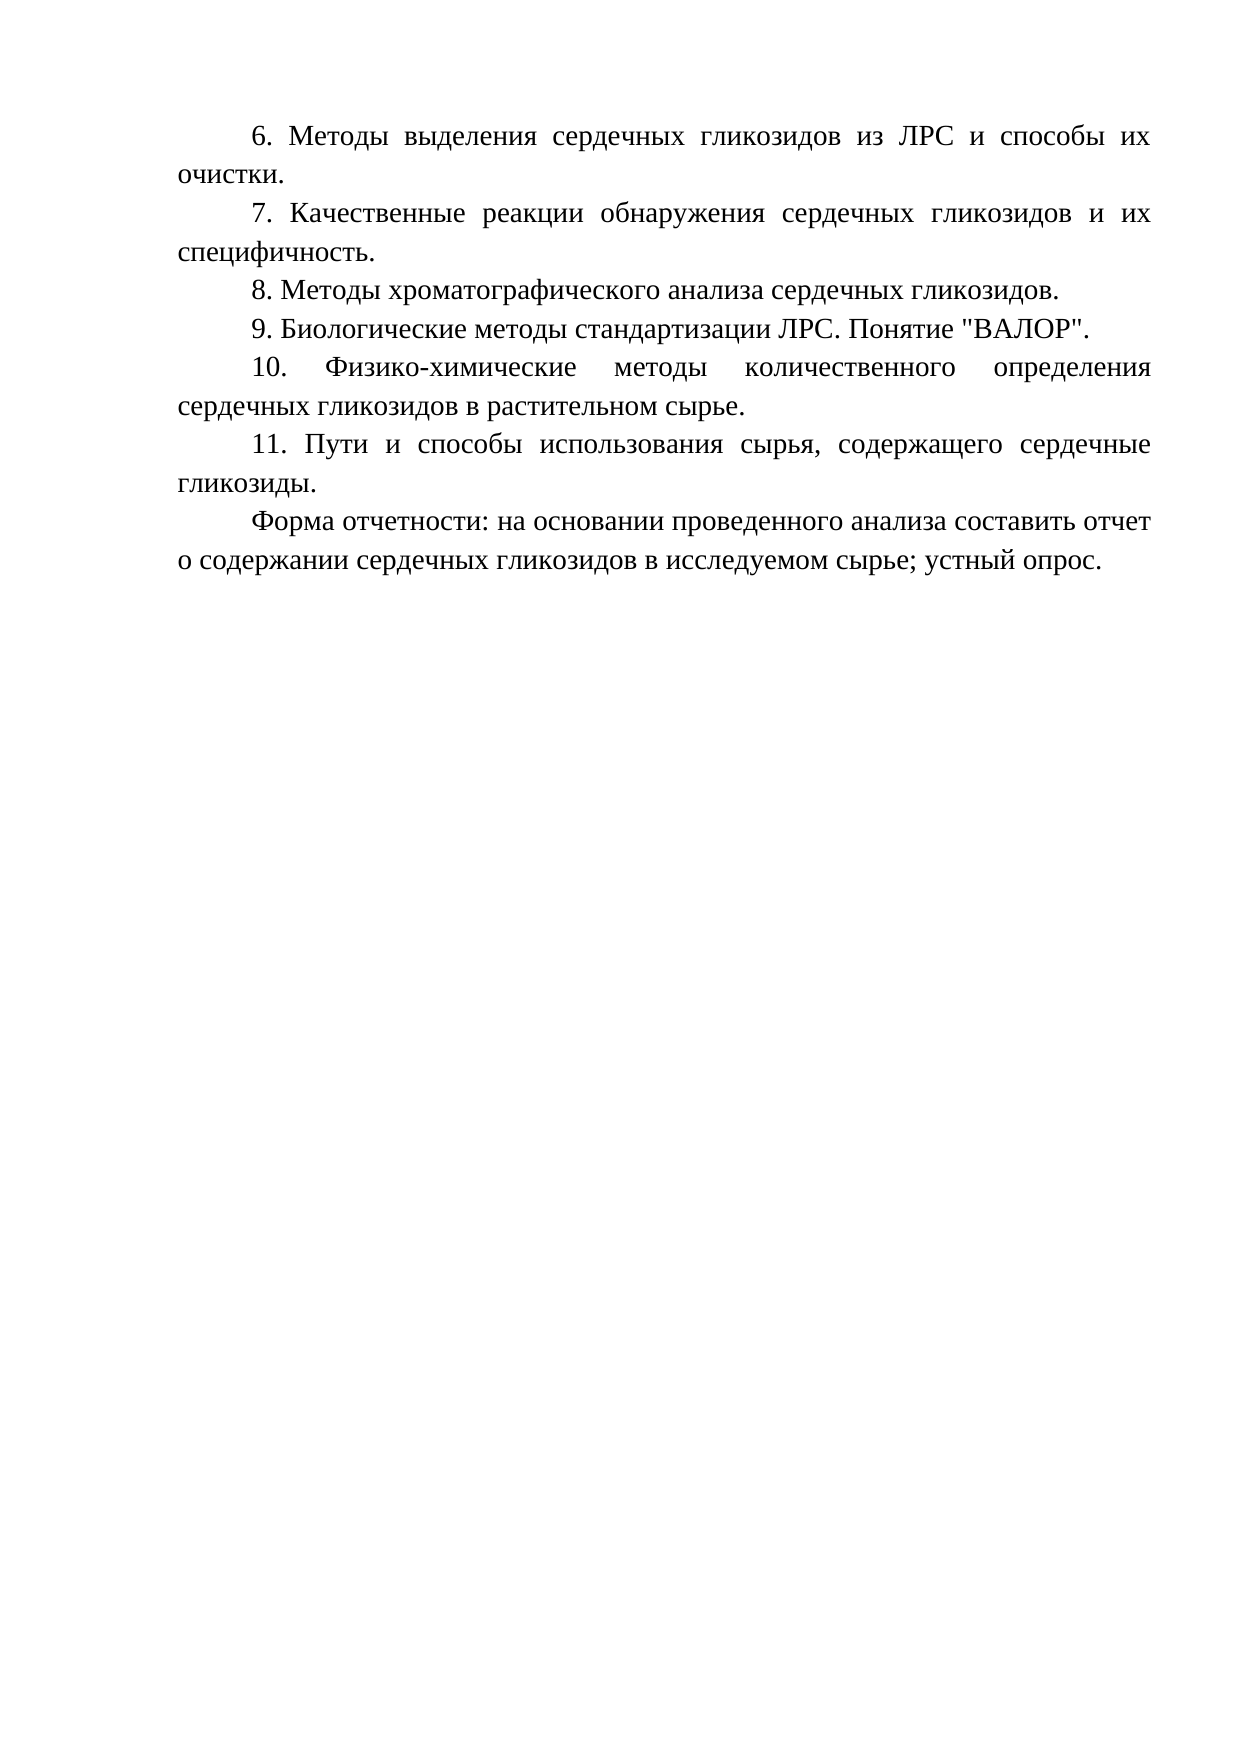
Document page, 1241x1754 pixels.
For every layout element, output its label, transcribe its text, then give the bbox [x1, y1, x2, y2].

text 8. Методы хроматографического анализа сердечных гликозидов. [177, 272, 1152, 306]
text 7. Качественные реакции обнаружения сердечных гликозидов и их специфичность. [177, 195, 1152, 267]
text 6. Методы выделения сердечных гликозидов из ЛРС и способы их очистки. [177, 118, 1152, 190]
text Форма отчетности: на основании проведенного анализа составить отчет о содержании сердечных гликозидов в исследуемом сырье; устный опрос. [177, 503, 1152, 576]
text 11. Пути и способы использования сырья, содержащего сердечные гликозиды. [177, 426, 1152, 498]
text 10. Физико-химические методы количественного определения сердечных гликозидов в растительном сырье. [177, 349, 1152, 421]
text 9. Биологические методы стандартизации ЛРС. Понятие "ВАЛОР". [177, 311, 1152, 344]
